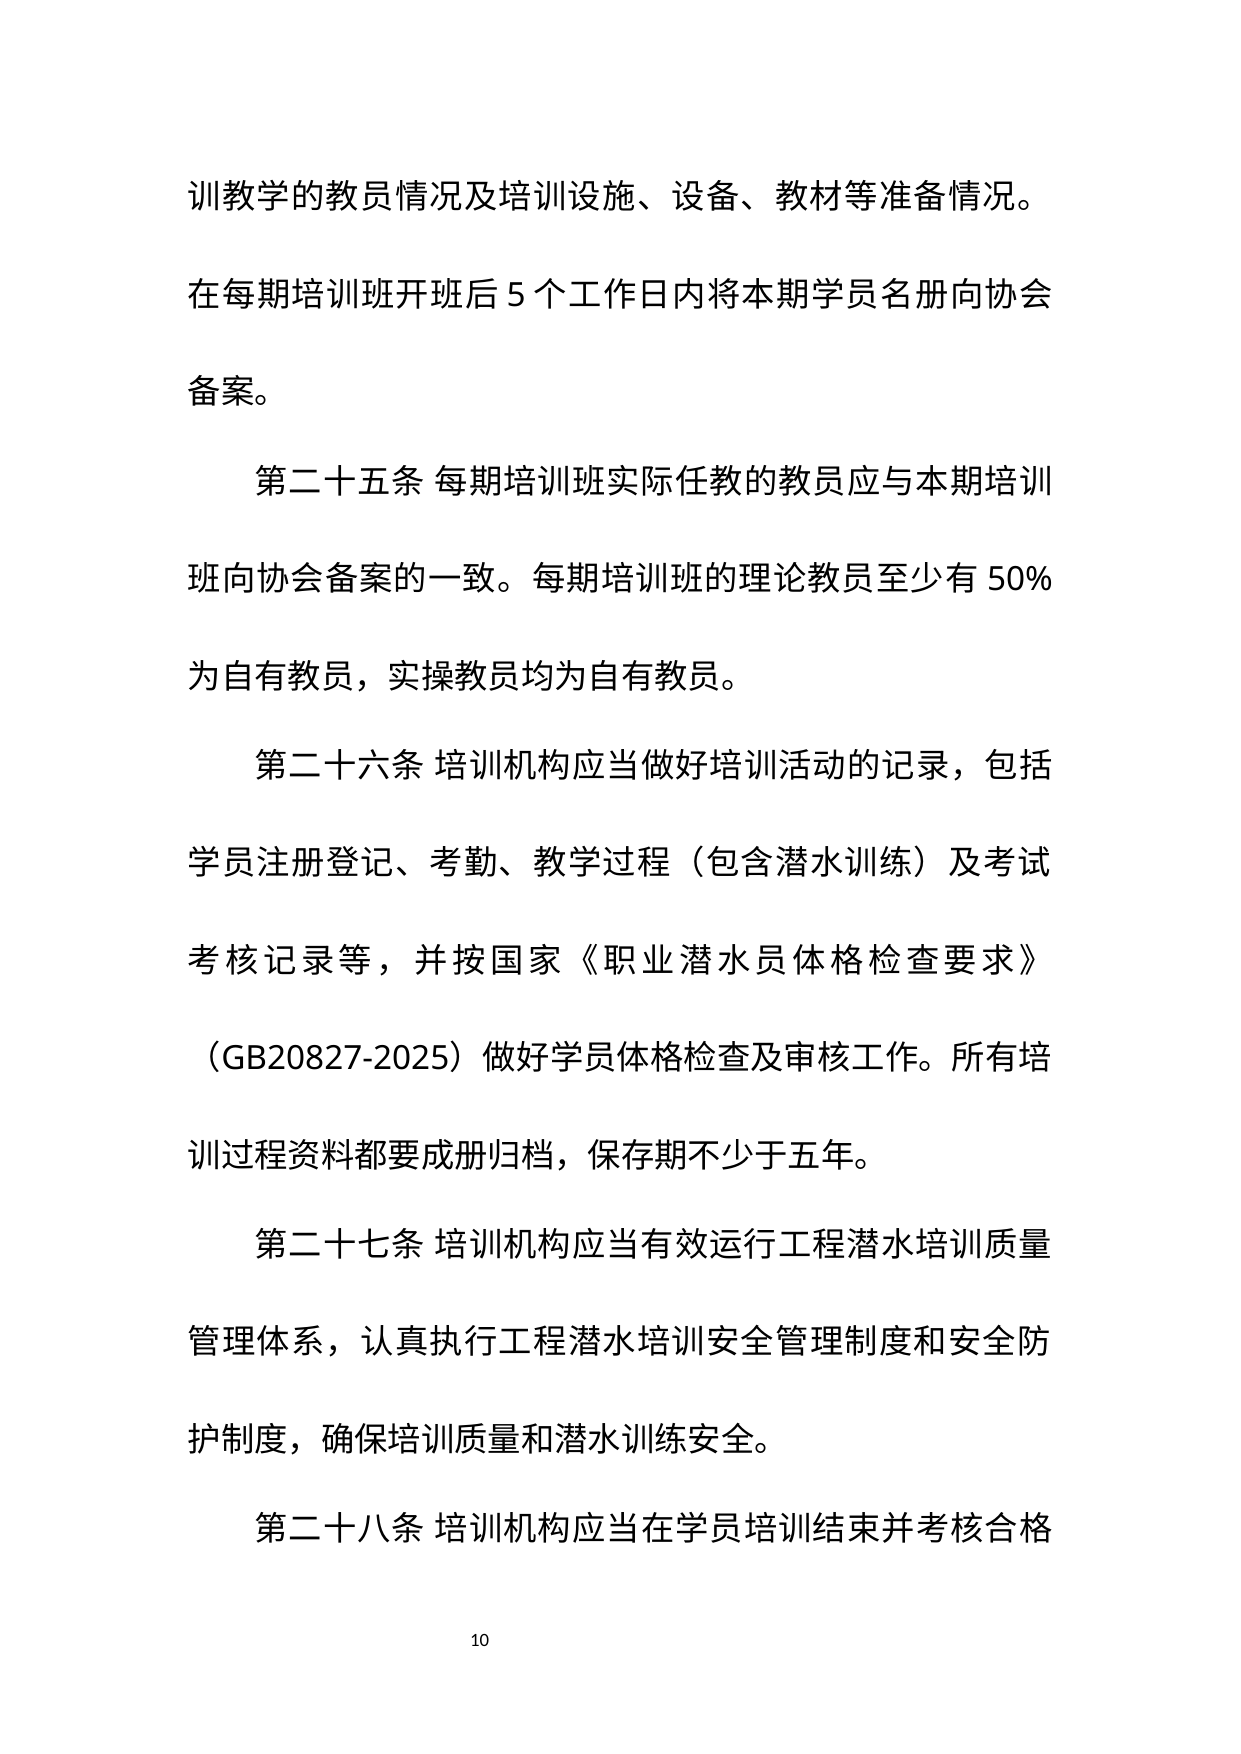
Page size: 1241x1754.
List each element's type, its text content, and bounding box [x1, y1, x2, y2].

text 第二十七条 培训机构应当有效运行工程潜水培训质量管理体系，认真执行工程潜水培训安全管理制度和安全防护制度，确保培训质量和潜水训练安全。 [187, 1209, 1053, 1469]
text 第二十五条 每期培训班实际任教的教员应与本期培训班向协会备案的一致。每期培训班的理论教员至少有50%为自有教员，实操教员均为自有教员。 [187, 446, 1053, 706]
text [187, 1493, 1053, 1558]
text 第二十六条 培训机构应当做好培训活动的记录，包括学员注册登记、考勤、教学过程（包含潜水训练）及考试考核记录等，并按国家《职业潜水员体格检查要求》（GB20827-2025）做好学员体格检查及审核工作。所有培训过程资料都要成册归档，保存期不少于五年。 [187, 730, 1053, 1185]
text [187, 162, 1053, 422]
